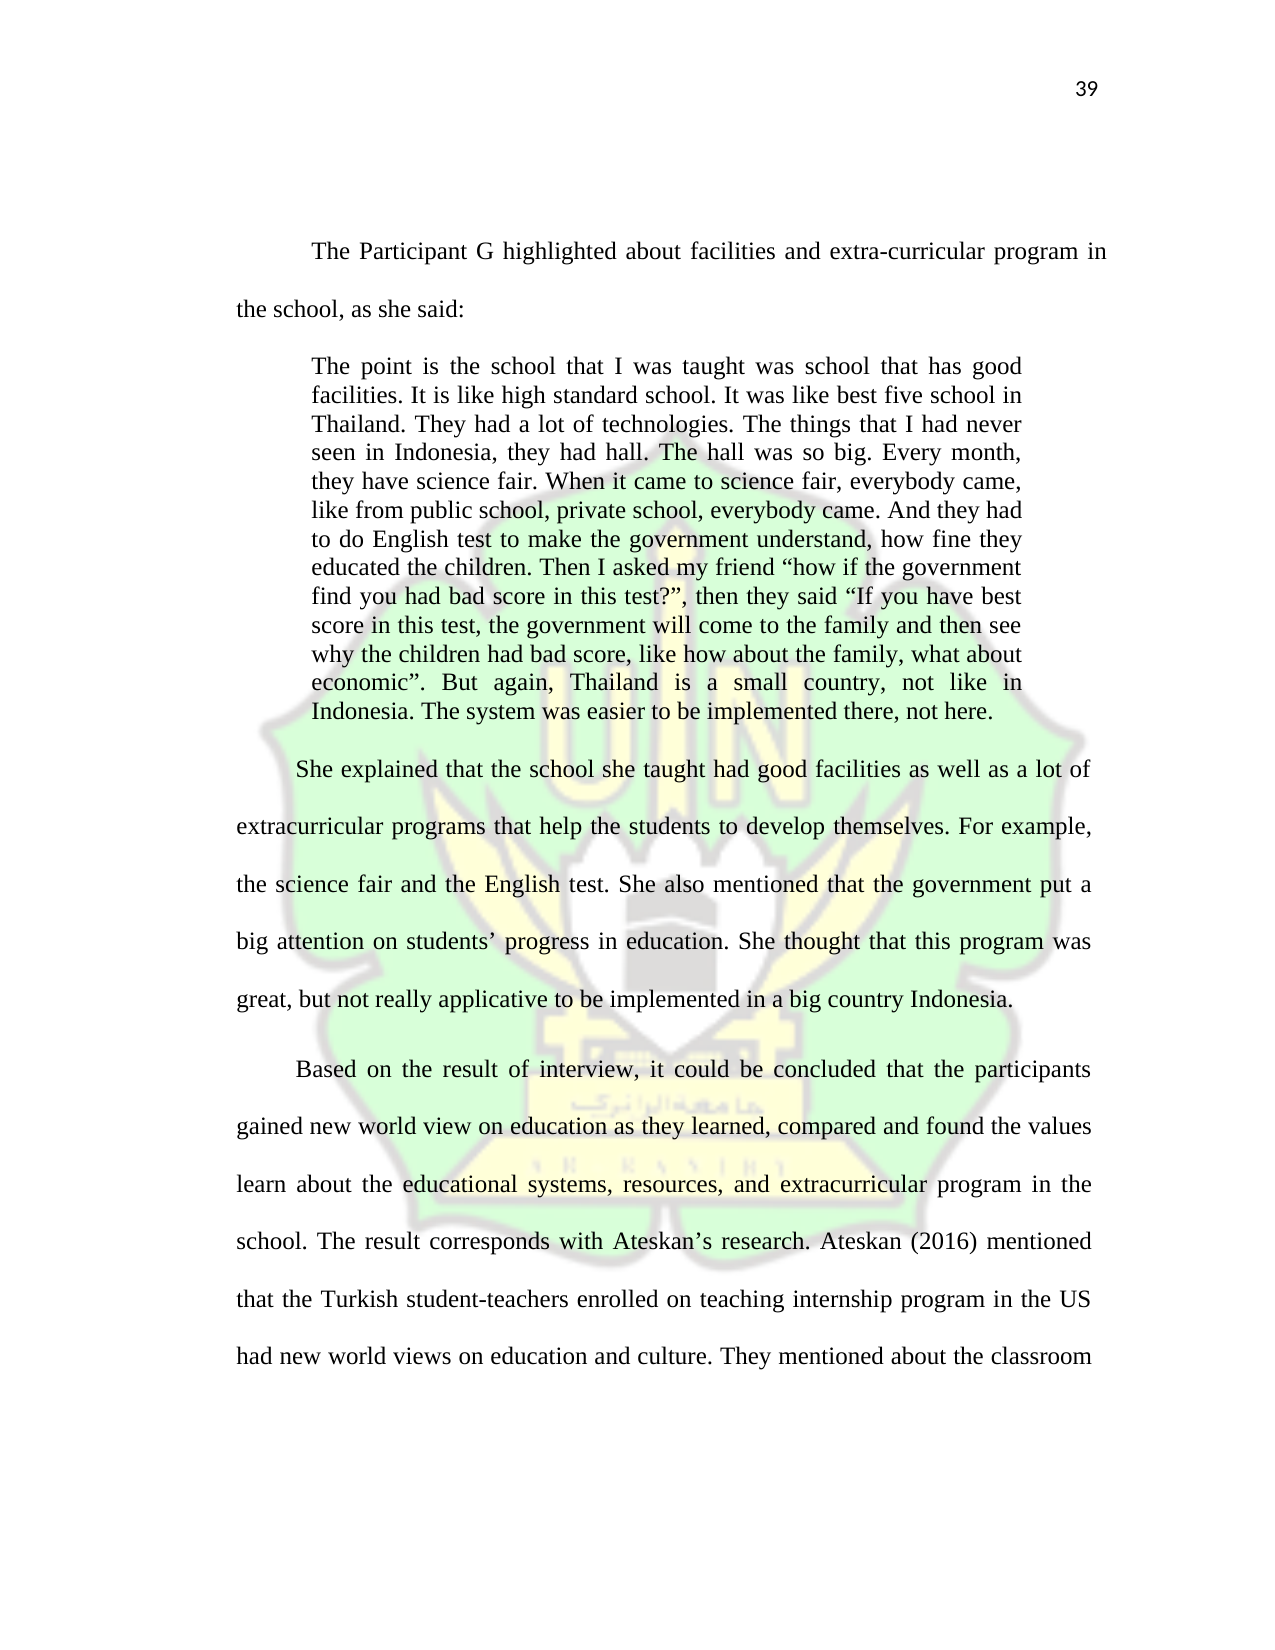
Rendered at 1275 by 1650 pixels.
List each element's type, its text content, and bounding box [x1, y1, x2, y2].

text The point is the school that I was taught was school that has good facilities. It is like high standard school. It was like best five school in Thailand. They had a lot of technologies. The things that I had never seen in Indonesia, they had hall. The hall was so big. Every month, they have science fair. When it came to science fair, everybody came, like from public school, private school, everybody came. And they had to do English test to make the government understand, how fine they educated the children. Then I asked my friend “how if the government find you had bad score in this test?”, then they said “If you have best score in this test, the government will come to the family and then see why the children had bad score, like how about the family, what about economic”. But again, Thailand is a small country, not like in Indonesia. The system was easier to be implemented there, not here. [311, 351, 1023, 725]
text The Participant G highlighted about facilities and extra-curricular program in the school, as she said: [236, 236, 1107, 322]
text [236, 1054, 1093, 1370]
text She explained that the school she taught had good facilities as well as a lot of extracurricular programs that help the students to develop themselves. For example, the science fair and the English test. She also mentioned that the government put a big attention on students’ progress in education. She thought that this program was great, but not really applicative to be implemented in a big country Indonesia. [236, 754, 1093, 1012]
